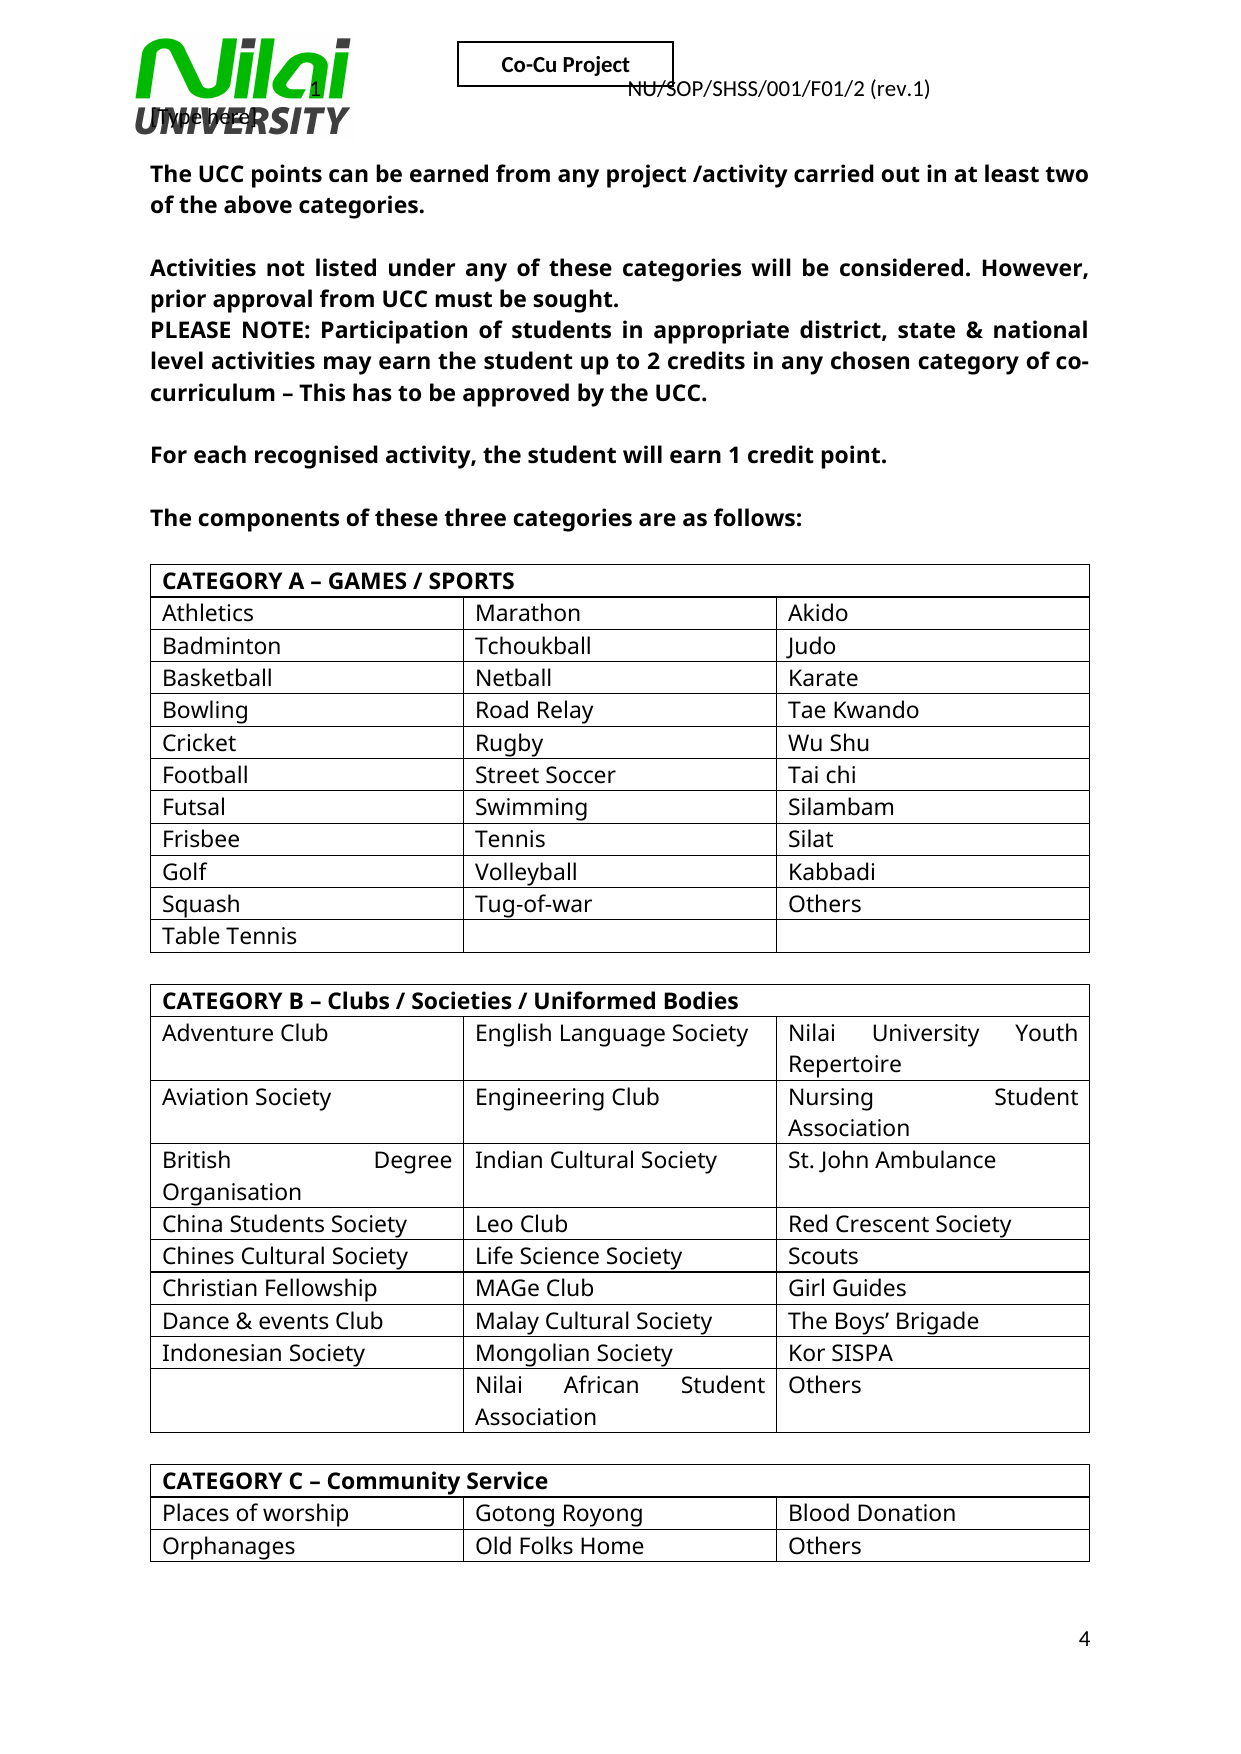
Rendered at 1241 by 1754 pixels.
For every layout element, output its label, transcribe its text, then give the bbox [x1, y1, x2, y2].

text For each recognised activity, the student will earn 1 credit point. [150, 439, 1090, 470]
table_cell Road Relay [464, 694, 776, 726]
table_cell Others [777, 888, 1089, 919]
table_cell Engineering Club [464, 1081, 776, 1143]
table_header CATEGORY A – GAMES / SPORTS [151, 565, 1089, 596]
table_cell Orphanages [151, 1530, 463, 1561]
table_cell Netball [464, 662, 776, 693]
table_cell Chines Cultural Society [151, 1240, 463, 1271]
table_cell Life Science Society [464, 1240, 776, 1271]
text The UCC points can be earned from any project /activity carried out in at least two of the above categories. [150, 158, 1090, 220]
table_cell Others [777, 1530, 1089, 1561]
picture [129, 31, 358, 141]
table_cell Nursing Student Association [777, 1081, 1089, 1143]
table_cell Kabbadi [777, 856, 1089, 887]
text The components of these three categories are as follows: [150, 502, 1090, 533]
table_cell Cricket [151, 727, 463, 758]
table_cell The Boys’ Brigade [777, 1305, 1089, 1336]
table_cell Christian Fellowship [151, 1273, 463, 1304]
table_cell Tchoukball [464, 630, 776, 661]
table_cell Wu Shu [777, 727, 1089, 758]
table_cell Marathon [464, 598, 776, 629]
table_cell [777, 920, 1089, 952]
table_cell Table Tennis [151, 920, 463, 952]
table_cell Gotong Royong [464, 1498, 776, 1529]
table_cell Silat [777, 824, 1089, 855]
table_header CATEGORY C – Community Service [151, 1465, 1089, 1496]
table_cell Girl Guides [777, 1273, 1089, 1304]
table_cell Tai chi [777, 759, 1089, 790]
table_cell Street Soccer [464, 759, 776, 790]
table_cell English Language Society [464, 1017, 776, 1080]
table_cell Blood Donation [777, 1498, 1089, 1529]
table_cell Basketball [151, 662, 463, 693]
table_cell [464, 920, 776, 952]
table_cell Others [777, 1369, 1089, 1432]
table_cell Athletics [151, 598, 463, 629]
table_cell Volleyball [464, 856, 776, 887]
table_header CATEGORY B – Clubs / Societies / Uniformed Bodies [151, 985, 1089, 1016]
table_cell Karate [777, 662, 1089, 693]
table_cell Scouts [777, 1240, 1089, 1271]
table_cell St. John Ambulance [777, 1144, 1089, 1207]
table_cell Squash [151, 888, 463, 919]
table_cell Adventure Club [151, 1017, 463, 1080]
table_cell Silambam [777, 791, 1089, 822]
text PLEASE NOTE: Participation of students in appropriate district, state & national level activities may earn the student up to 2 credits in any chosen category of co-curriculum – This has to be approved by the UCC. [150, 314, 1090, 408]
table_cell Akido [777, 598, 1089, 629]
table_cell Rugby [464, 727, 776, 758]
table_cell Old Folks Home [464, 1530, 776, 1561]
table_cell Malay Cultural Society [464, 1305, 776, 1336]
table_cell Tennis [464, 824, 776, 855]
table_cell Dance & events Club [151, 1305, 463, 1336]
table_cell Aviation Society [151, 1081, 463, 1143]
table_cell Leo Club [464, 1208, 776, 1239]
table_cell Tug-of-war [464, 888, 776, 919]
text Activities not listed under any of these categories will be considered. However, prior approval from UCC must be sought. [150, 252, 1090, 314]
table_cell Judo [777, 630, 1089, 661]
table_cell British Degree Organisation [151, 1144, 463, 1207]
table_cell MAGe Club [464, 1273, 776, 1304]
table_cell Places of worship [151, 1498, 463, 1529]
table_cell Badminton [151, 630, 463, 661]
table_cell Bowling [151, 694, 463, 726]
table_cell Frisbee [151, 824, 463, 855]
table_cell Futsal [151, 791, 463, 822]
table_cell Swimming [464, 791, 776, 822]
table_cell Red Crescent Society [777, 1208, 1089, 1239]
table_cell Indian Cultural Society [464, 1144, 776, 1207]
table_cell Indonesian Society [151, 1337, 463, 1368]
table_cell Nilai University Youth Repertoire [777, 1017, 1089, 1080]
table_cell Mongolian Society [464, 1337, 776, 1368]
table_cell Kor SISPA [777, 1337, 1089, 1368]
table_cell Nilai African Student Association [464, 1369, 776, 1432]
table_cell China Students Society [151, 1208, 463, 1239]
table_cell Tae Kwando [777, 694, 1089, 726]
table_cell Golf [151, 856, 463, 887]
table_cell [151, 1369, 463, 1432]
table_cell Football [151, 759, 463, 790]
